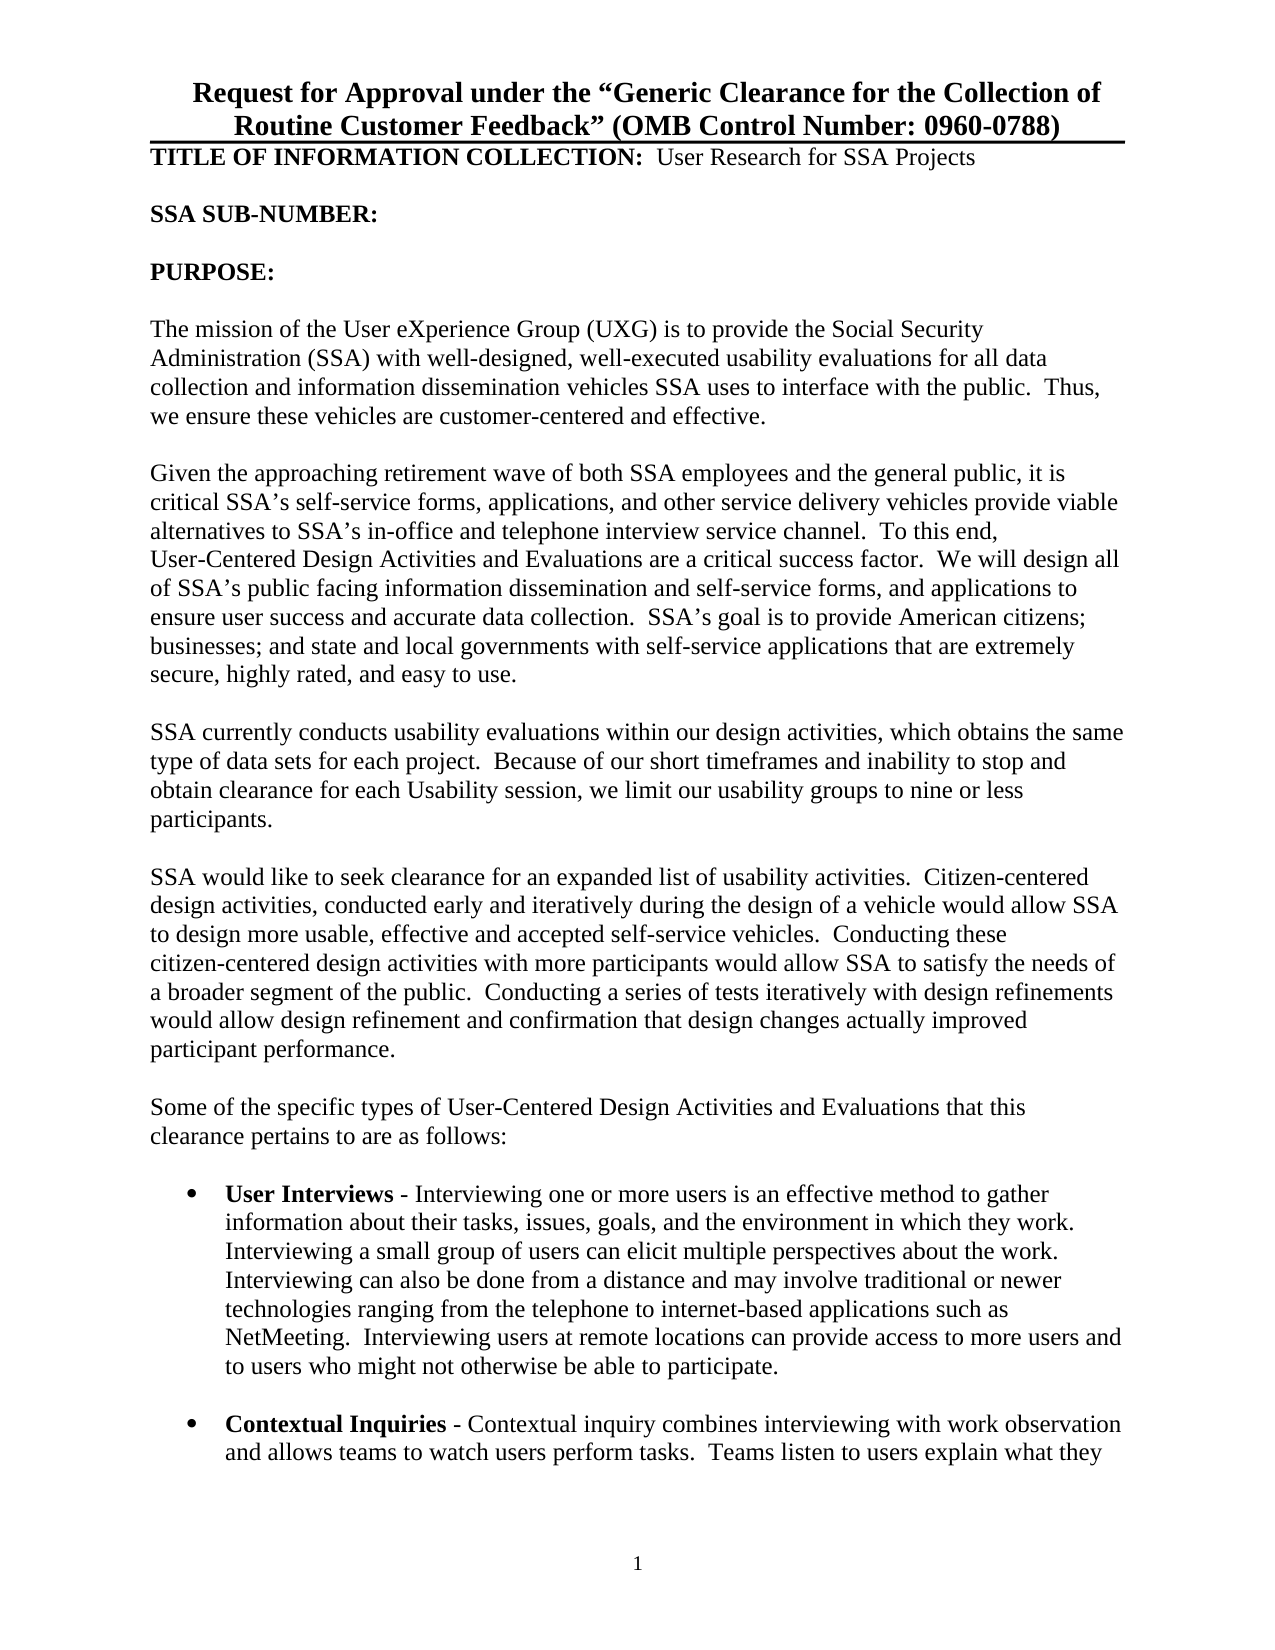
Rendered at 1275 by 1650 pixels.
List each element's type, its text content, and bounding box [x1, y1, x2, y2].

text PURPOSE: [150, 257, 1125, 286]
text Given the approaching retirement wave of both SSA employees and the general public, it is critical SSA’s self-service forms, applications, and other service delivery vehicles provide viable alternatives to SSA’s in-office and telephone interview service channel. To this end, User-Centered Design Activities and Evaluations are a critical success factor. We will design all of SSA’s public facing information dissemination and self-service forms, and applications to ensure user success and accurate data collection. SSA’s goal is to provide American citizens; businesses; and state and local governments with self-service applications that are extremely secure, highly rated, and easy to use. [150, 458, 1125, 688]
text TITLE OF INFORMATION COLLECTION: User Research for SSA Projects [150, 144, 1125, 171]
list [187, 1409, 1125, 1466]
list User Interviews - Interviewing one or more users is an effective method to gather information about their tasks, issues, goals, and the environment in which they work. Interviewing a small group of users can elicit multiple perspectives about the work. Interviewing can also be done from a distance and may involve traditional or newer technologies ranging from the telephone to internet-based applications such as NetMeeting. Interviewing users at remote locations can provide access to more users and to users who might not otherwise be able to participate. [187, 1179, 1125, 1380]
text Some of the specific types of User-Centered Design Activities and Evaluations that this clearance pertains to are as follows: [150, 1092, 1125, 1149]
subtitle Request for Approval under the “Generic Clearance for the Collection of Routine Customer Feedback” (OMB Control Number: 0960-0788) [150, 75, 1144, 142]
text SSA would like to seek clearance for an expanded list of usability activities. Citizen-centered design activities, conducted early and iteratively during the design of a vehicle would allow SSA to design more usable, effective and accepted self-service vehicles. Conducting these citizen-centered design activities with more participants would allow SSA to satisfy the needs of a broader segment of the public. Conducting a series of tests iteratively with design refinements would allow design refinement and confirmation that design changes actually improved participant performance. [150, 862, 1125, 1063]
text SSA SUB-NUMBER: [150, 199, 1125, 228]
text The mission of the User eXperience Group (UXG) is to provide the Social Security Administration (SSA) with well-designed, well-executed usability evaluations for all data collection and information dissemination vehicles SSA uses to interface with the public. Thus, we ensure these vehicles are customer-centered and effective. [150, 314, 1125, 429]
text SSA currently conducts usability evaluations within our design activities, which obtains the same type of data sets for each project. Because of our short timeframes and inability to stop and obtain clearance for each Usability session, we limit our usability groups to nine or less participants. [150, 717, 1125, 832]
